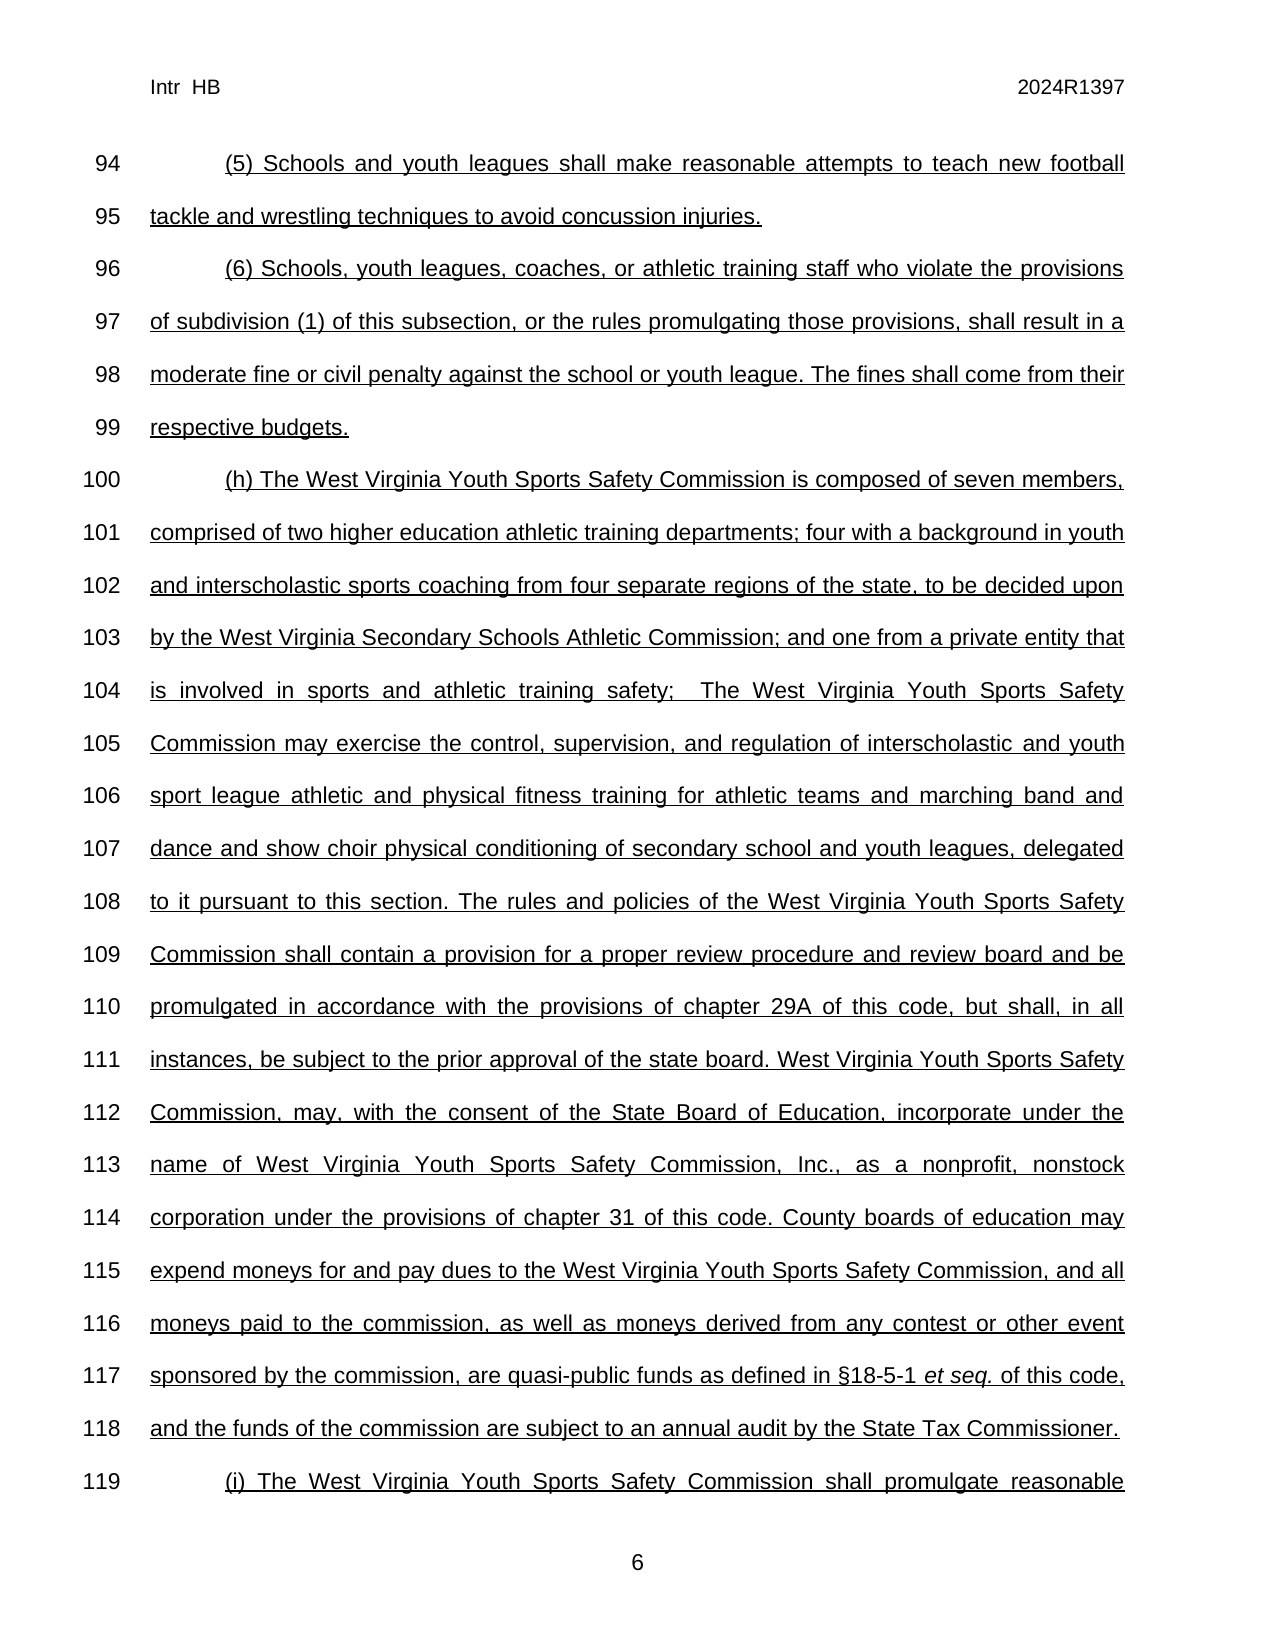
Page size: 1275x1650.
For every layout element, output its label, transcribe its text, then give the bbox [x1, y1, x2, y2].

text (5) Schools and youth leagues shall make reasonable attempts to teach new football tackle and wrestling techniques to avoid concussion injuries. [150, 150, 1125, 229]
text (6) Schools, youth leagues, coaches, or athletic training staff who violate the provisions of subdivision (1) of this subsection, or the rules promulgating those provisions, shall result in a moderate fine or civil penalty against the school or youth league. The fines shall come from their respective budgets. [150, 255, 1125, 331]
text (6) Schools, youth leagues, coaches, or athletic training staff who violate the provisions of subdivision (1) of this subsection, or the rules promulgating those provisions, shall result in a moderate fine or civil penalty against the school or youth league. The fines shall come from their respective budgets. [150, 332, 1125, 384]
text (6) Schools, youth leagues, coaches, or athletic training staff who violate the provisions of subdivision (1) of this subsection, or the rules promulgating those provisions, shall result in a moderate fine or civil penalty against the school or youth league. The fines shall come from their respective budgets. [150, 385, 1125, 440]
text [150, 1468, 1125, 1494]
text (h) The West Virginia Youth Sports Safety Commission is composed of seven members, comprised of two higher education athletic training departments; four with a background in youth and interscholastic sports coaching from four separate regions of the state, to be decided upon by the West Virginia Secondary Schools Athletic Commission; and one from a private entity that is involved in sports and athletic training safety; The West Virginia Youth Sports Safety Commission may exercise the control, supervision, and regulation of interscholastic and youth sport league athletic and physical fitness training for athletic teams and marching band and dance and show choir physical conditioning of secondary school and youth leagues, delegated to it pursuant to this section. The rules and policies of the West Virginia Youth Sports Safety Commission shall contain a provision for a proper review procedure and review board and be promulgated in accordance with the provisions of chapter 29A of this code, but shall, in all instances, be subject to the prior approval of the state board. West Virginia Youth Sports Safety Commission, may, with the consent of the State Board of Education, incorporate under the name of West Virginia Youth Sports Safety Commission, Inc., as a nonprofit, nonstock corporation under the provisions of chapter 31 of this code. County boards of education may expend moneys for and pay dues to the West Virginia Youth Sports Safety Commission, and all moneys paid to the commission, as well as moneys derived from any contest or other event sponsored by the commission, are quasi-public funds as defined in §18-5-1 et seq. of this code, and the funds of the commission are subject to an annual audit by the State Tax Commissioner. [150, 754, 1125, 911]
